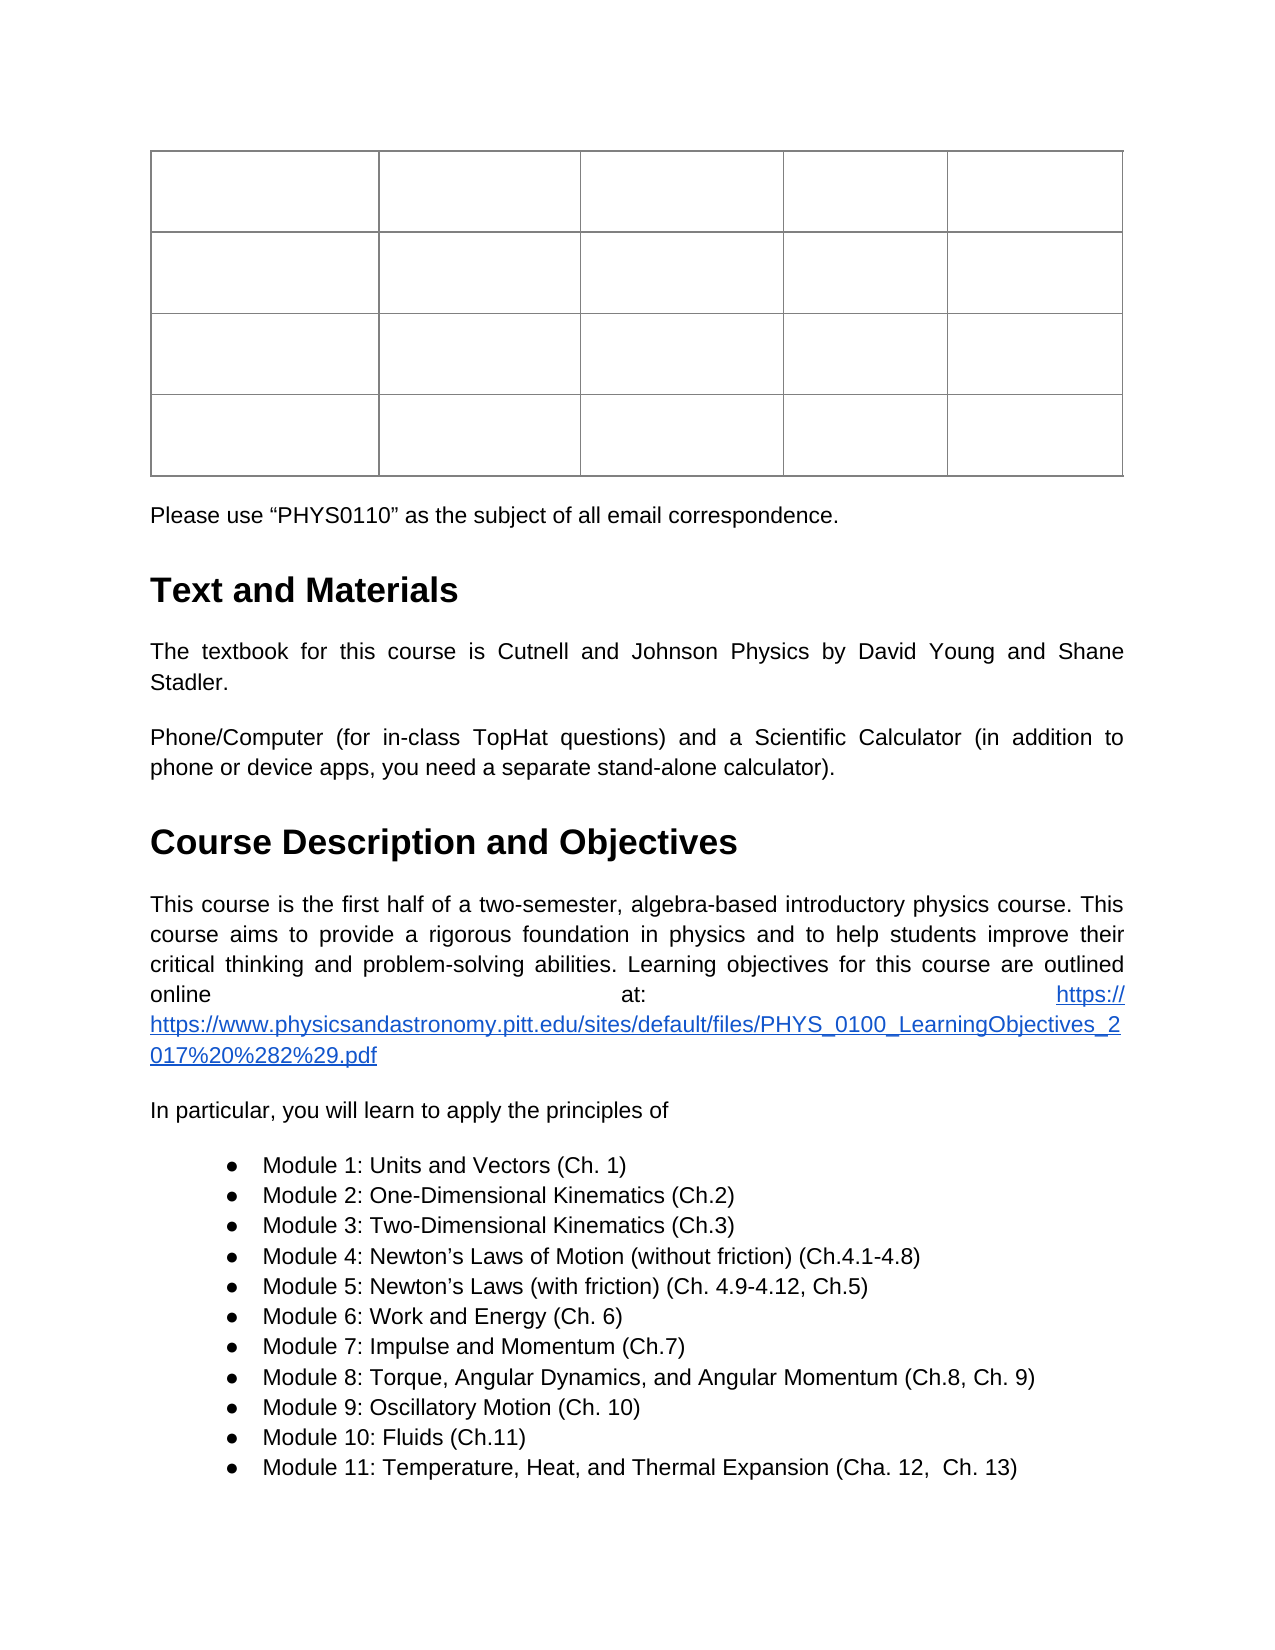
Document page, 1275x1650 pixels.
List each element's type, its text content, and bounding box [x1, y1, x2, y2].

text ● Module 8: Torque, Angular Dynamics, and Angular Momentum (Ch.8, Ch. 9) [225, 1363, 1125, 1390]
text ● Module 7: Impulse and Momentum (Ch.7) [225, 1333, 1125, 1359]
table_cell [784, 395, 947, 475]
subtitle Text and Materials [150, 569, 1125, 610]
table_cell [152, 152, 378, 231]
text ● Module 3: Two-Dimensional Kinematics (Ch.3) [225, 1212, 1125, 1239]
text ● Module 9: Oscillatory Motion (Ch. 10) [225, 1394, 1125, 1420]
text ● Module 4: Newton’s Laws of Motion (without friction) (Ch.4.1-4.8) [225, 1243, 1125, 1269]
table_cell [948, 395, 1122, 475]
table_cell [581, 395, 783, 475]
text In particular, you will learn to apply the principles of [150, 1097, 1125, 1123]
table_cell [948, 233, 1122, 312]
text ● Module 6: Work and Energy (Ch. 6) [225, 1303, 1125, 1329]
table_cell [784, 152, 947, 231]
table_cell [380, 233, 580, 312]
table_cell [581, 233, 783, 312]
text ● Module 11: Temperature, Heat, and Thermal Expansion (Cha. 12, Ch. 13) [225, 1454, 1125, 1480]
table_cell [152, 233, 378, 312]
text Phone/Computer (for in-class TopHat questions) and a Scientific Calculator (in addition to phone or device apps, you need a separate stand-alone calculator). [150, 724, 1125, 780]
subtitle Course Description and Objectives [150, 822, 1125, 862]
table_cell [581, 314, 783, 394]
text ● Module 1: Units and Vectors (Ch. 1) [225, 1152, 1125, 1178]
table_cell [380, 152, 580, 231]
table_cell [152, 395, 378, 475]
table_cell [948, 314, 1122, 394]
table_cell [581, 152, 783, 231]
table_cell [152, 314, 378, 394]
text ● Module 5: Newton’s Laws (with friction) (Ch. 4.9-4.12, Ch.5) [225, 1273, 1125, 1299]
table_cell [380, 314, 580, 394]
table_cell [380, 395, 580, 475]
text Please use “PHYS0110” as the subject of all email correspondence. [150, 502, 1125, 528]
table_cell [784, 314, 947, 394]
table_cell [948, 152, 1122, 231]
text The textbook for this course is Cutnell and Johnson Physics by David Young and Shane Stadler. [150, 638, 1125, 695]
table_cell [784, 233, 947, 312]
text ● Module 10: Fluids (Ch.11) [225, 1424, 1125, 1450]
text This course is the first half of a two-semester, algebra-based introductory physics course. This course aims to provide a rigorous foundation in physics and to help students improve their critical thinking and problem-solving abilities. Learning objectives for this course are outlined online at: https:// https://www.physicsandastronomy.pitt.edu/sites/default/files/PHYS_0100_LearningObjectives_2017%20%282%29.pdf [150, 891, 1125, 1068]
text ● Module 2: One-Dimensional Kinematics (Ch.2) [225, 1182, 1125, 1208]
